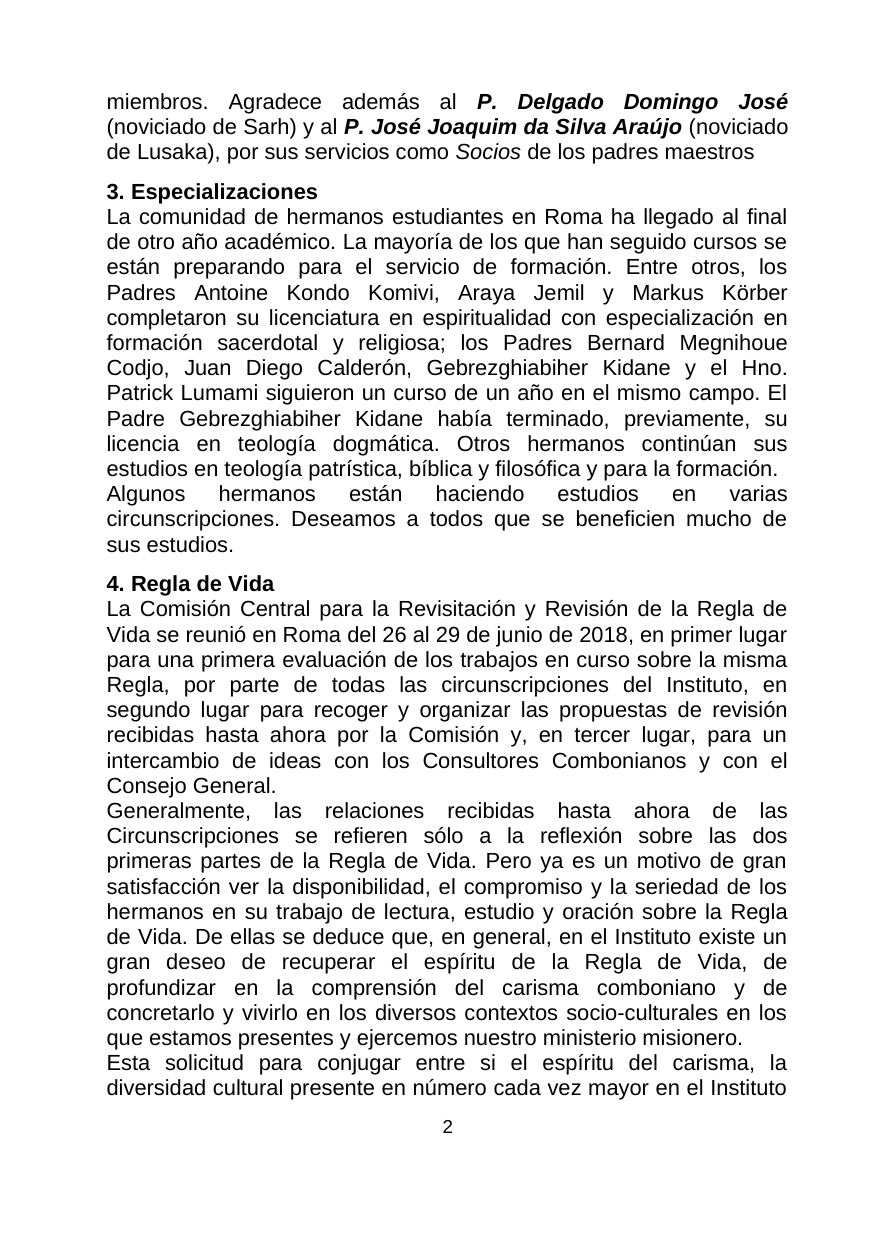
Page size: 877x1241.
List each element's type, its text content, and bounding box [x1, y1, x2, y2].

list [106, 1050, 788, 1101]
list La Comisión Central para la Revisitación y Revisión de la Regla de Vida se reunió en Roma del 26 al 29 de junio de 2018, en primer lugar para una primera evaluación de los trabajos en curso sobre la misma Regla, por parte de todas las circunscripciones del Instituto, en segundo lugar para recoger y organizar las propuestas de revisión recibidas hasta ahora por la Comisión y, en tercer lugar, para un intercambio de ideas con los Consultores Combonianos y con el Consejo General. [106, 596, 788, 798]
list Generalmente, las relaciones recibidas hasta ahora de las Circunscripciones se refieren sólo a la reflexión sobre las dos primeras partes de la Regla de Vida. Pero ya es un motivo de gran satisfacción ver la disponibilidad, el compromiso y la seriedad de los hermanos en su trabajo de lectura, estudio y oración sobre la Regla de Vida. De ellas se deduce que, en general, en el Instituto existe un gran deseo de recuperar el espíritu de la Regla de Vida, de profundizar en la comprensión del carisma comboniano y de concretarlo y vivirlo en los diversos contextos socio-culturales en los que estamos presentes y ejercemos nuestro ministerio misionero. [106, 798, 788, 1050]
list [106, 89, 788, 164]
text 3. Especializaciones [106, 179, 788, 204]
text 4. Regla de Vida [106, 571, 788, 596]
list La comunidad de hermanos estudiantes en Roma ha llegado al final de otro año académico. La mayoría de los que han seguido cursos se están preparando para el servicio de formación. Entre otros, los Padres Antoine Kondo Komivi, Araya Jemil y Markus Körber completaron su licenciatura en espiritualidad con especialización en formación sacerdotal y religiosa; los Padres Bernard Megnihoue Codjo, Juan Diego Calderón, Gebrezghiabiher Kidane y el Hno. Patrick Lumami siguieron un curso de un año en el mismo campo. El Padre Gebrezghiabiher Kidane había terminado, previamente, su licencia en teología dogmática. Otros hermanos continúan sus estudios en teología patrística, bíblica y filosófica y para la formación. [106, 204, 788, 481]
list Algunos hermanos están haciendo estudios en varias circunscripciones. Deseamos a todos que se beneficien mucho de sus estudios. [106, 481, 788, 557]
